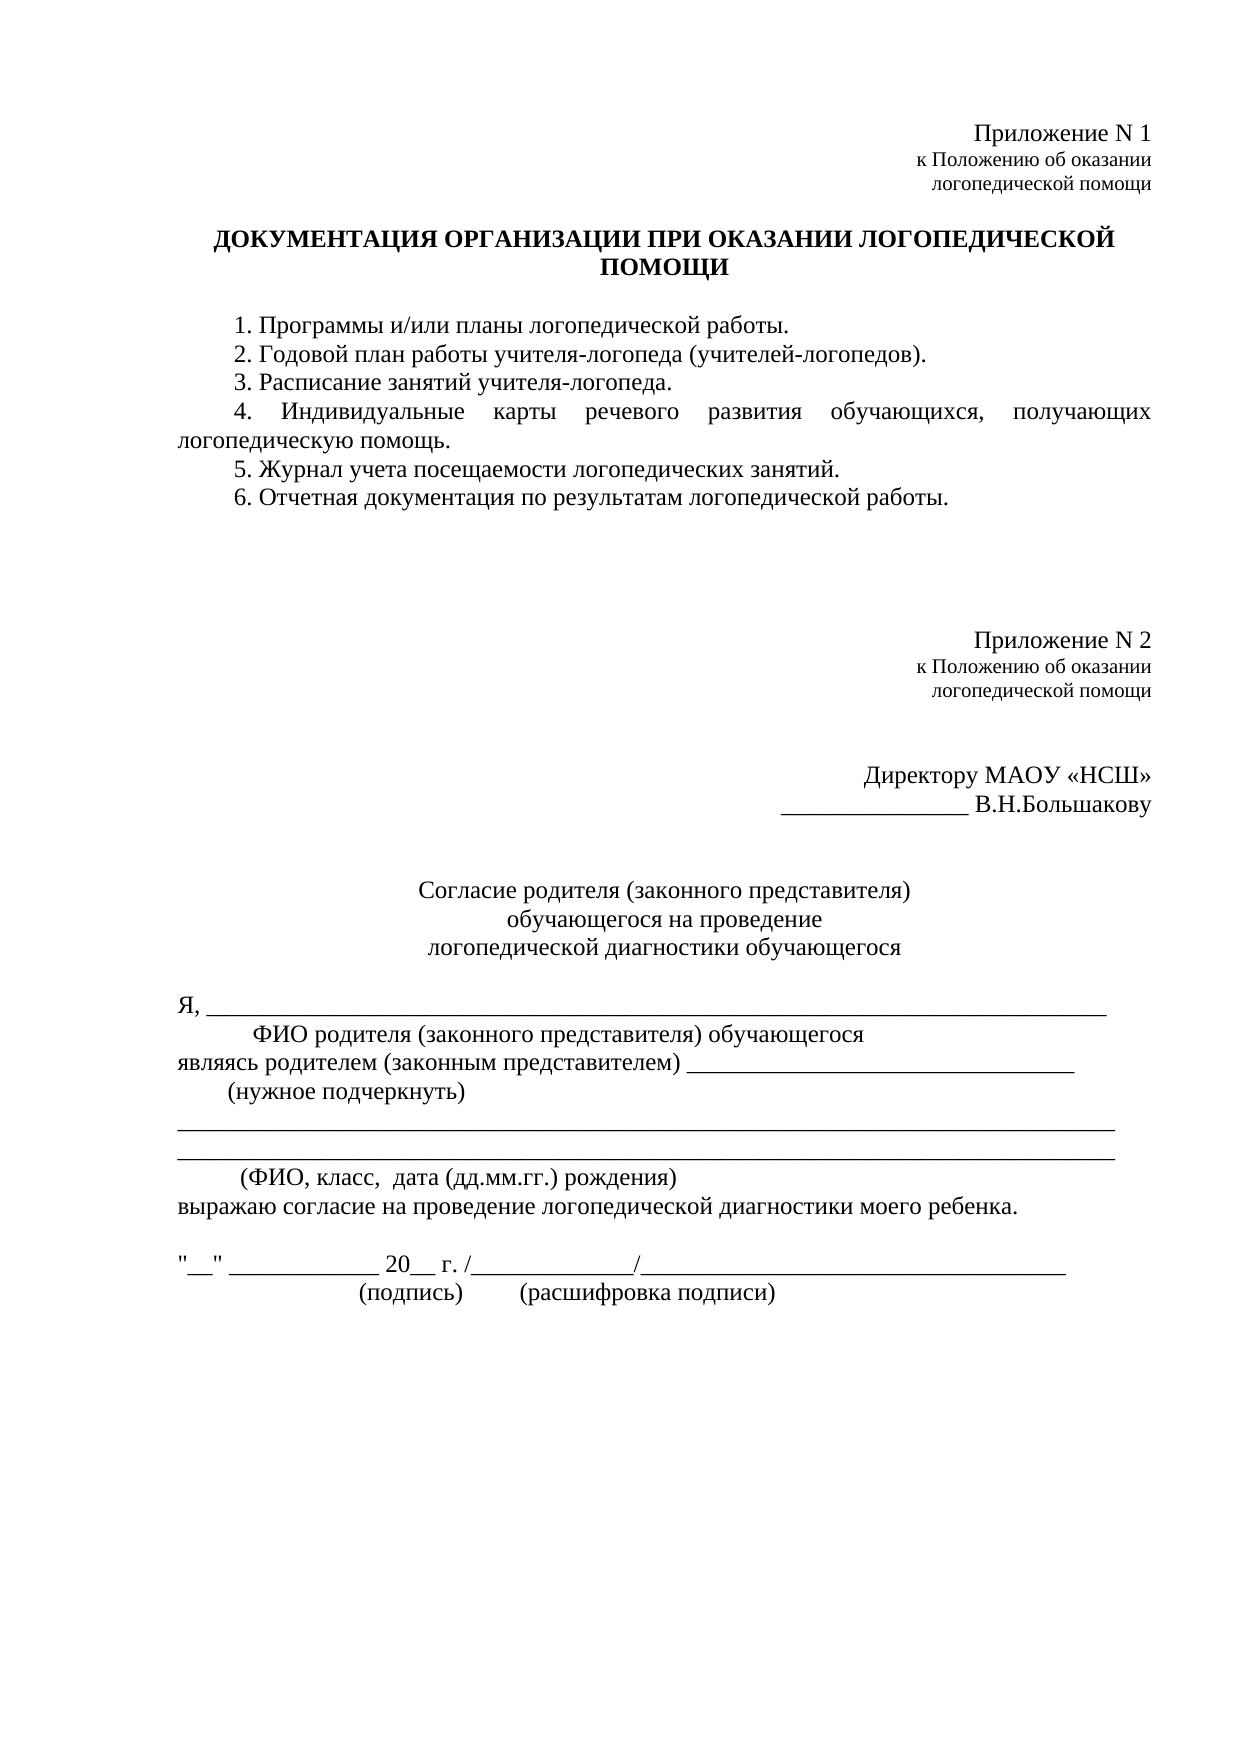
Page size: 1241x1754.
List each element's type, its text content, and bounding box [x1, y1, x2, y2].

text логопедической помощи [177, 171, 1152, 195]
text Приложение N 1 [177, 118, 1152, 147]
text (ФИО, класс, дата (дд.мм.гг.) рождения) [177, 1162, 1152, 1191]
title ДОКУМЕНТАЦИЯ ОРГАНИЗАЦИИ ПРИ ОКАЗАНИИ ЛОГОПЕДИЧЕСКОЙ ПОМОЩИ [177, 224, 1152, 281]
text ___________________________________________________________________________ [177, 1105, 1152, 1134]
text _______________ В.Н.Большакову [177, 789, 1152, 817]
text Я, ________________________________________________________________________ [177, 990, 1152, 1019]
text к Положению об оказании [177, 654, 1152, 678]
text (нужное подчеркнуть) [177, 1076, 1152, 1105]
text (подпись) (расшифровка подписи) [177, 1277, 1152, 1306]
text логопедической помощи [177, 678, 1152, 702]
text ___________________________________________________________________________ [177, 1134, 1152, 1162]
text Приложение N 2 [177, 626, 1152, 654]
text ФИО родителя (законного представителя) обучающегося [177, 1019, 1152, 1047]
text 1. Программы и/или планы логопедической работы. [177, 310, 1152, 339]
text обучающегося на проведение [177, 904, 1152, 932]
text "__" ____________ 20__ г. /_____________/__________________________________ [177, 1249, 1152, 1277]
text логопедической диагностики обучающегося [177, 932, 1152, 961]
text 3. Расписание занятий учителя-логопеда. [177, 367, 1152, 396]
text 4. Индивидуальные карты речевого развития обучающихся, получающих логопедическую помощь. [177, 396, 1152, 454]
text являясь родителем (законным представителем) _______________________________ [177, 1047, 1152, 1076]
text к Положению об оказании [177, 147, 1152, 171]
text 5. Журнал учета посещаемости логопедических занятий. [177, 454, 1152, 482]
text 2. Годовой план работы учителя-логопеда (учителей-логопедов). [177, 339, 1152, 367]
text выражаю согласие на проведение логопедической диагностики моего ребенка. [177, 1191, 1152, 1220]
text 6. Отчетная документация по результатам логопедической работы. [177, 482, 1152, 511]
text Согласие родителя (законного представителя) [177, 875, 1152, 904]
text Директору МАОУ «НСШ» [177, 760, 1152, 789]
